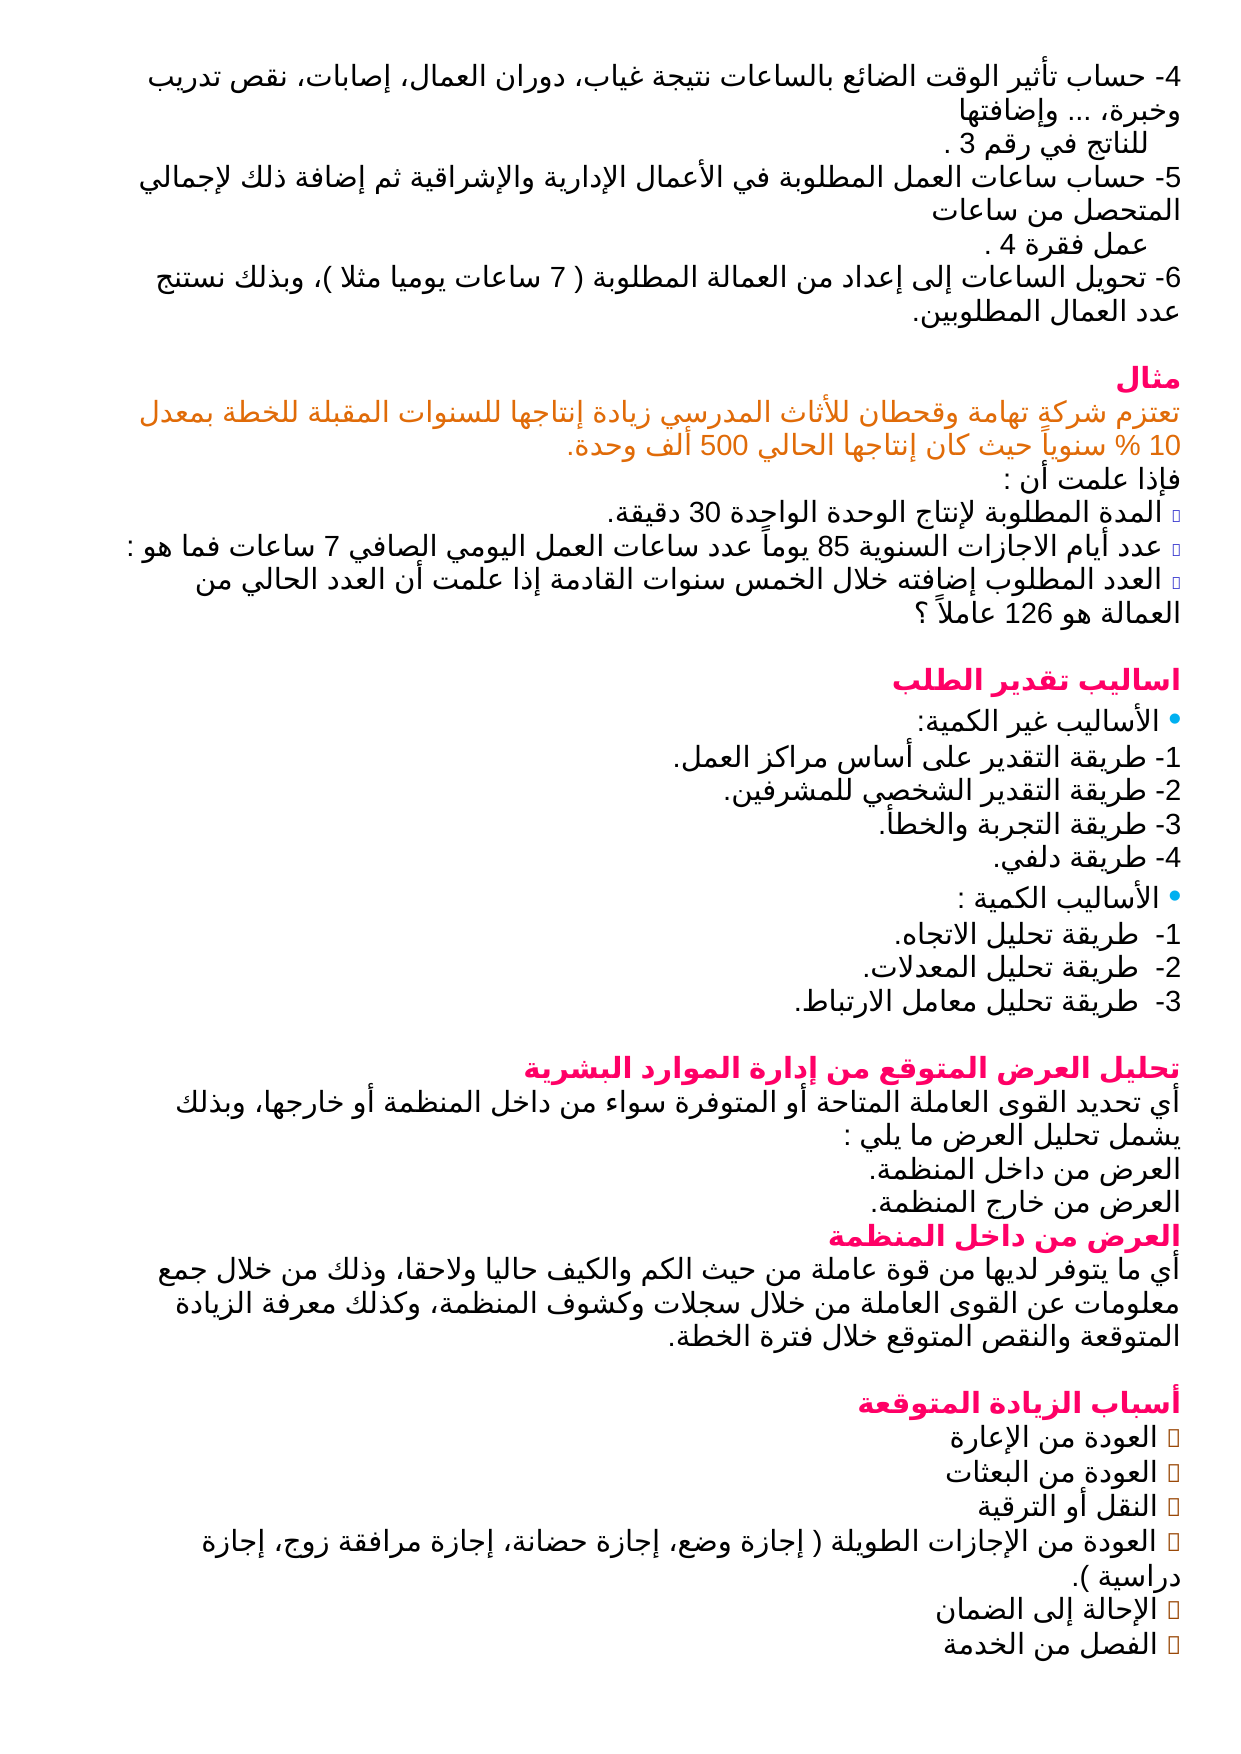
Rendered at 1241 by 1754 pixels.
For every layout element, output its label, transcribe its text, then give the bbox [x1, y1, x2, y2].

text 4- طريقة دلفي. [118, 840, 1181, 874]
text 3- طريقة التجربة والخطأ. [118, 807, 1181, 840]
text  الإحالة إلى الضمان [118, 1592, 1181, 1627]
text 4- حساب تأثير الوقت الضائع بالساعات نتيجة غياب، دوران العمال، إصابات، نقص تدريب وخبرة، ... وإضافتها [118, 59, 1181, 126]
text  المدة المطلوبة لإنتاج الوحدة الواحدة 30 دقيقة. [118, 495, 1181, 529]
text 2- طريقة التقدير الشخصي للمشرفين. [118, 773, 1181, 807]
text للناتج في رقم 3 . [118, 126, 1181, 160]
text فإذا علمت أن : [118, 462, 1181, 495]
text  عدد أيام الاجازات السنوية 85 يوماً عدد ساعات العمل اليومي الصافي 7 ساعات فما هو : [118, 529, 1181, 562]
text عمل فقرة 4 . [118, 227, 1181, 260]
text اساليب تقدير الطلب [118, 663, 1181, 696]
text 1- طريقة تحليل الاتجاه. [118, 917, 1181, 950]
text  العودة من البعثات [118, 1455, 1181, 1489]
text العرض من خارج المنظمة. [118, 1185, 1181, 1219]
text 2- طريقة تحليل المعدلات. [118, 950, 1181, 984]
text • الأساليب غير الكمية: [118, 696, 1181, 739]
text  العدد المطلوب إضافته خلال الخمس سنوات القادمة إذا علمت أن العدد الحالي من العمالة هو 126 عاملاً ؟ [118, 562, 1181, 629]
text  النقل أو الترقية [118, 1489, 1181, 1524]
text  الفصل من الخدمة [118, 1627, 1181, 1662]
text تحليل العرض المتوقع من إدارة الموارد البشرية [118, 1051, 1181, 1084]
text  العودة من الإعارة [118, 1420, 1181, 1455]
text 6- تحويل الساعات إلى إعداد من العمالة المطلوبة ( 7 ساعات يوميا مثلا )، وبذلك نستنج عدد العمال المطلوبين. [118, 260, 1181, 327]
text أي ما يتوفر لديها من قوة عاملة من حيث الكم والكيف حاليا ولاحقا، وذلك من خلال جمع معلومات عن القوى العاملة من خلال سجلات وكشوف المنظمة، وكذلك معرفة الزيادة المتوقعة والنقص المتوقع خلال فترة الخطة. [118, 1252, 1181, 1353]
text تعتزم شركة تهامة وقحطان للأثاث المدرسي زيادة إنتاجها للسنوات المقبلة للخطة بمعدل 10 % سنوياً حيث كان إنتاجها الحالي 500 ألف وحدة. [118, 394, 1181, 462]
text • الأساليب الكمية : [118, 874, 1181, 917]
text العرض من داخل المنظمة [118, 1219, 1181, 1252]
text أي تحديد القوى العاملة المتاحة أو المتوفرة سواء من داخل المنظمة أو خارجها، وبذلك يشمل تحليل العرض ما يلي : [118, 1084, 1181, 1152]
text العرض من داخل المنظمة. [118, 1152, 1181, 1185]
text  العودة من الإجازات الطويلة ( إجازة وضع، إجازة حضانة، إجازة مرافقة زوج، إجازة دراسية ). [118, 1524, 1181, 1592]
text مثال [118, 361, 1181, 394]
text أسباب الزيادة المتوقعة [118, 1386, 1181, 1420]
text 3- طريقة تحليل معامل الارتباط. [118, 984, 1181, 1017]
text 5- حساب ساعات العمل المطلوبة في الأعمال الإدارية والإشراقية ثم إضافة ذلك لإجمالي المتحصل من ساعات [118, 160, 1181, 227]
text 1- طريقة التقدير على أساس مراكز العمل. [118, 739, 1181, 773]
